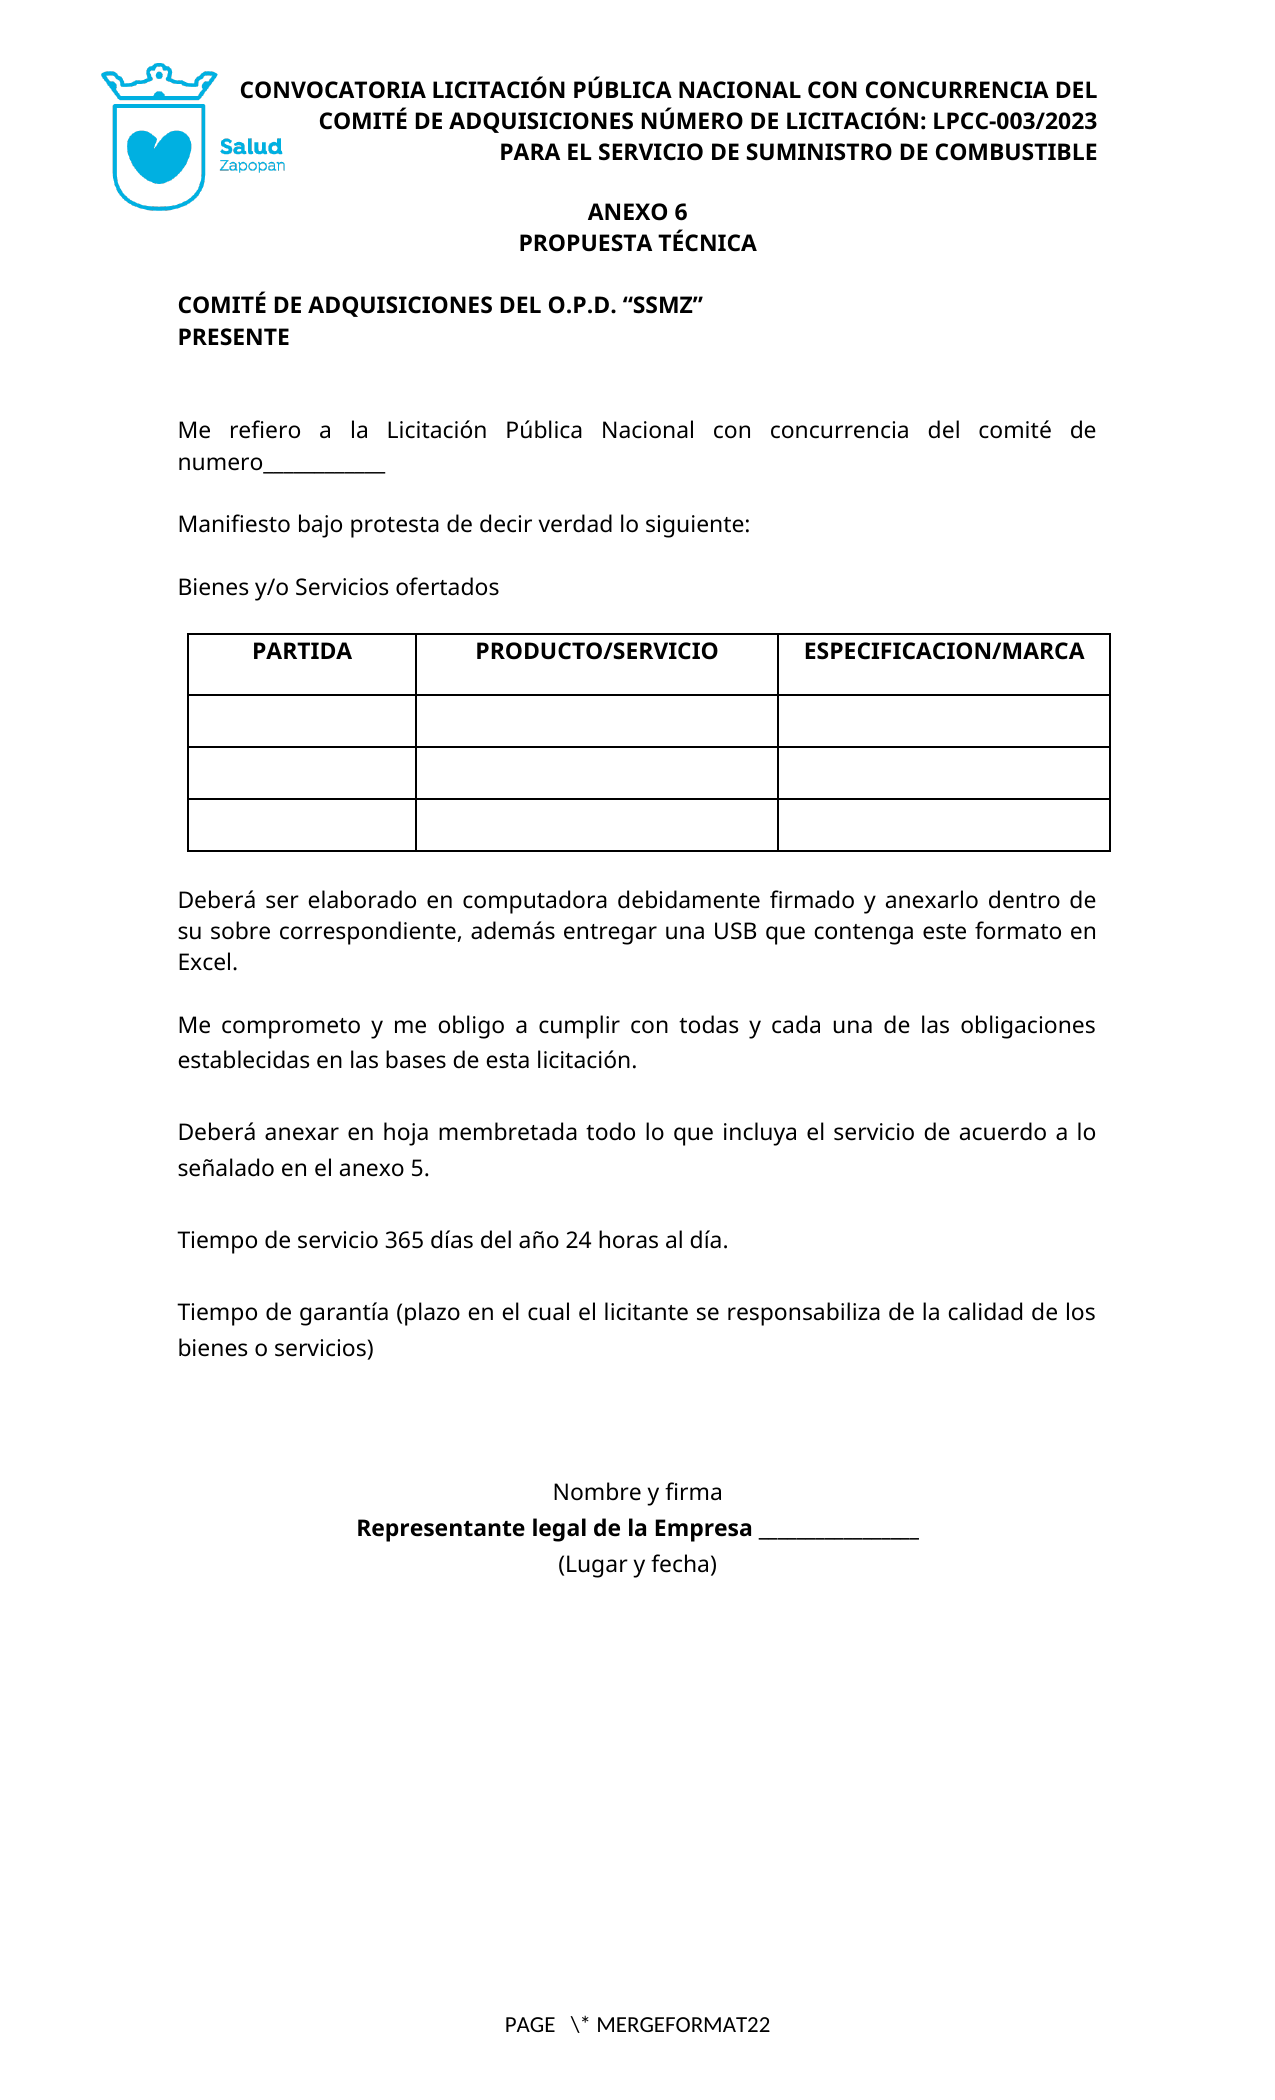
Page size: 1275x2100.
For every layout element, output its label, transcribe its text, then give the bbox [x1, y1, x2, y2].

table_cell [417, 748, 777, 798]
picture [108, 67, 211, 95]
text Tiempo de garantía (plazo en el cual el licitante se responsabiliza de la calidad de los bienes o servicios) [177, 1296, 1098, 1363]
picture [117, 109, 201, 206]
text Deberá anexar en hoja membretada todo lo que incluya el servicio de acuerdo a lo señalado en el anexo 5. [177, 1116, 1098, 1183]
table_cell [779, 748, 1109, 798]
table_header ESPECIFICACION/MARCA [779, 635, 1109, 694]
text Manifiesto bajo protesta de decir verdad lo siguiente: [177, 508, 1098, 539]
table_cell [779, 800, 1109, 850]
text Tiempo de servicio 365 días del año 24 horas al día. [177, 1224, 1098, 1255]
table_cell [779, 696, 1109, 746]
text Deberá ser elaborado en computadora debidamente firmado y anexarlo dentro de su sobre correspondiente, además entregar una USB que contenga este formato en Excel. [177, 883, 1098, 977]
text Bienes y/o Servicios ofertados [177, 571, 1098, 602]
table_cell [189, 696, 415, 746]
table_header PARTIDA [189, 635, 415, 694]
table_cell [417, 696, 777, 746]
table_cell [417, 800, 777, 850]
text Me comprometo y me obligo a cumplir con todas y cada una de las obligaciones establecidas en las bases de esta licitación. [177, 1008, 1098, 1076]
text PROPUESTA TÉCNICA [177, 227, 1098, 258]
text Nombre y firma [177, 1476, 1098, 1507]
text ANEXO 6 [177, 196, 1098, 227]
picture [97, 63, 290, 220]
table_cell [189, 748, 415, 798]
text COMITÉ DE ADQUISICIONES DEL O.P.D. “SSMZ” [177, 289, 1098, 321]
table_header PRODUCTO/SERVICIO [417, 635, 777, 694]
table_cell [189, 800, 415, 850]
text Me refiero a la Licitación Pública Nacional con concurrencia del comité de numero____________ [177, 414, 1098, 477]
text PRESENTE [177, 321, 1098, 352]
text Representante legal de la Empresa _________________ [177, 1512, 1098, 1543]
text (Lugar y fecha) [177, 1548, 1098, 1579]
